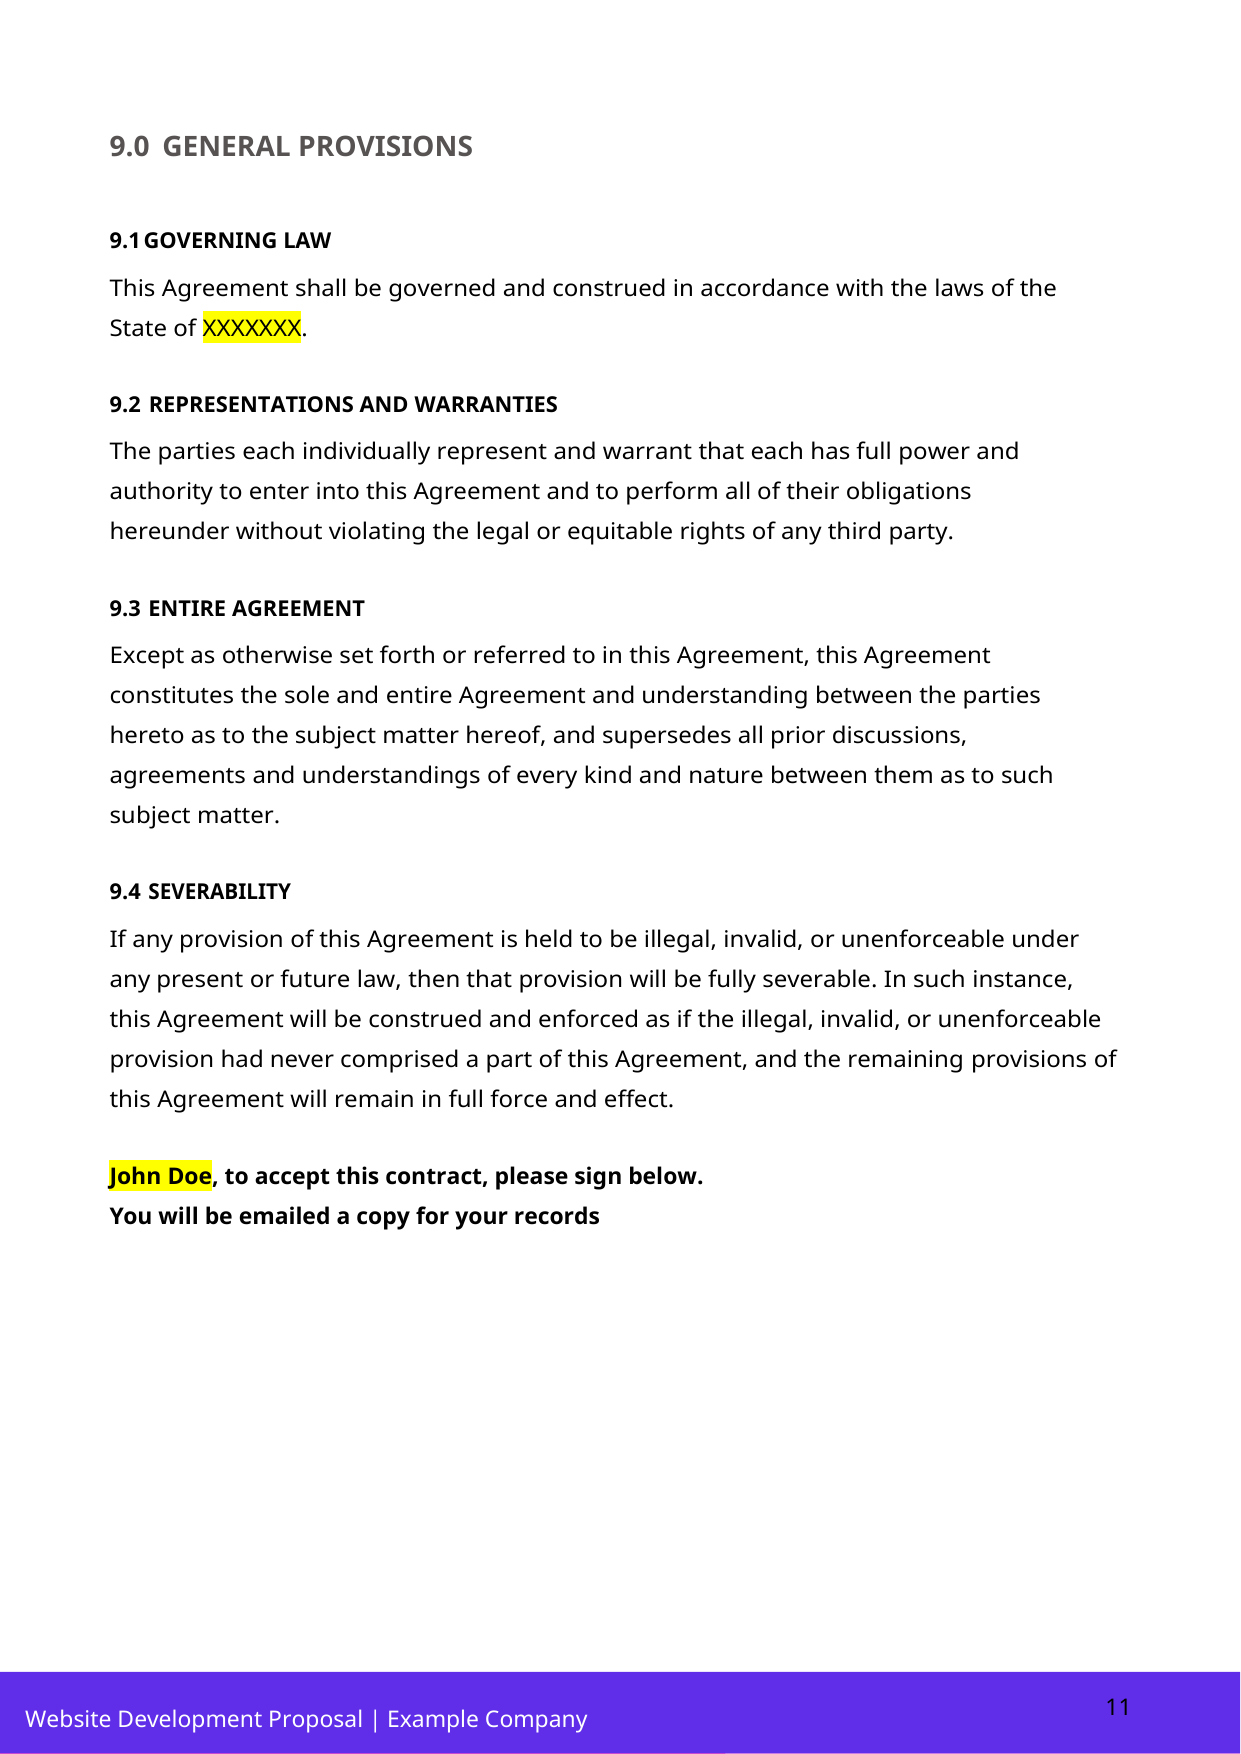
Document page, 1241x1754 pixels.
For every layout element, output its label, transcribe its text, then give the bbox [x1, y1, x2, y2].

text Except as otherwise set forth or referred to in this Agreement, this Agreement constitutes the sole and entire Agreement and understanding between the parties hereto as to the subject matter hereof, and supersedes all prior discussions, agreements and understandings of every kind and nature between them as to such subject matter. [109, 639, 1096, 830]
text If any provision of this Agreement is held to be illegal, invalid, or unenforceable under any present or future law, then that provision will be fully severable. In such instance, this Agreement will be construed and enforced as if the illegal, invalid, or unenforceable provision had never comprised a part of this Agreement, and the remaining provisions of this Agreement will remain in full force and effect. [109, 923, 1119, 1114]
text The parties each individually represent and warrant that each has full power and authority to enter into this Agreement and to perform all of their obligations hereunder without violating the legal or equitable rights of any third party. [109, 435, 1059, 546]
text This Agreement shall be governed and construed in accordance with the laws of the State of XXXXXXX. [109, 271, 1105, 343]
list GOVERNING LAW [109, 225, 1240, 255]
subtitle John Doe, to accept this contract, please sign below. [109, 1159, 1084, 1191]
subtitle You will be emailed a copy for your records [109, 1199, 1084, 1231]
subtitle GENERAL PROVISIONS [109, 127, 1240, 165]
list SEVERABILITY [109, 876, 1240, 906]
list ENTIRE AGREEMENT [109, 592, 1240, 622]
list REPRESENTATIONS AND WARRANTIES [109, 389, 1240, 418]
